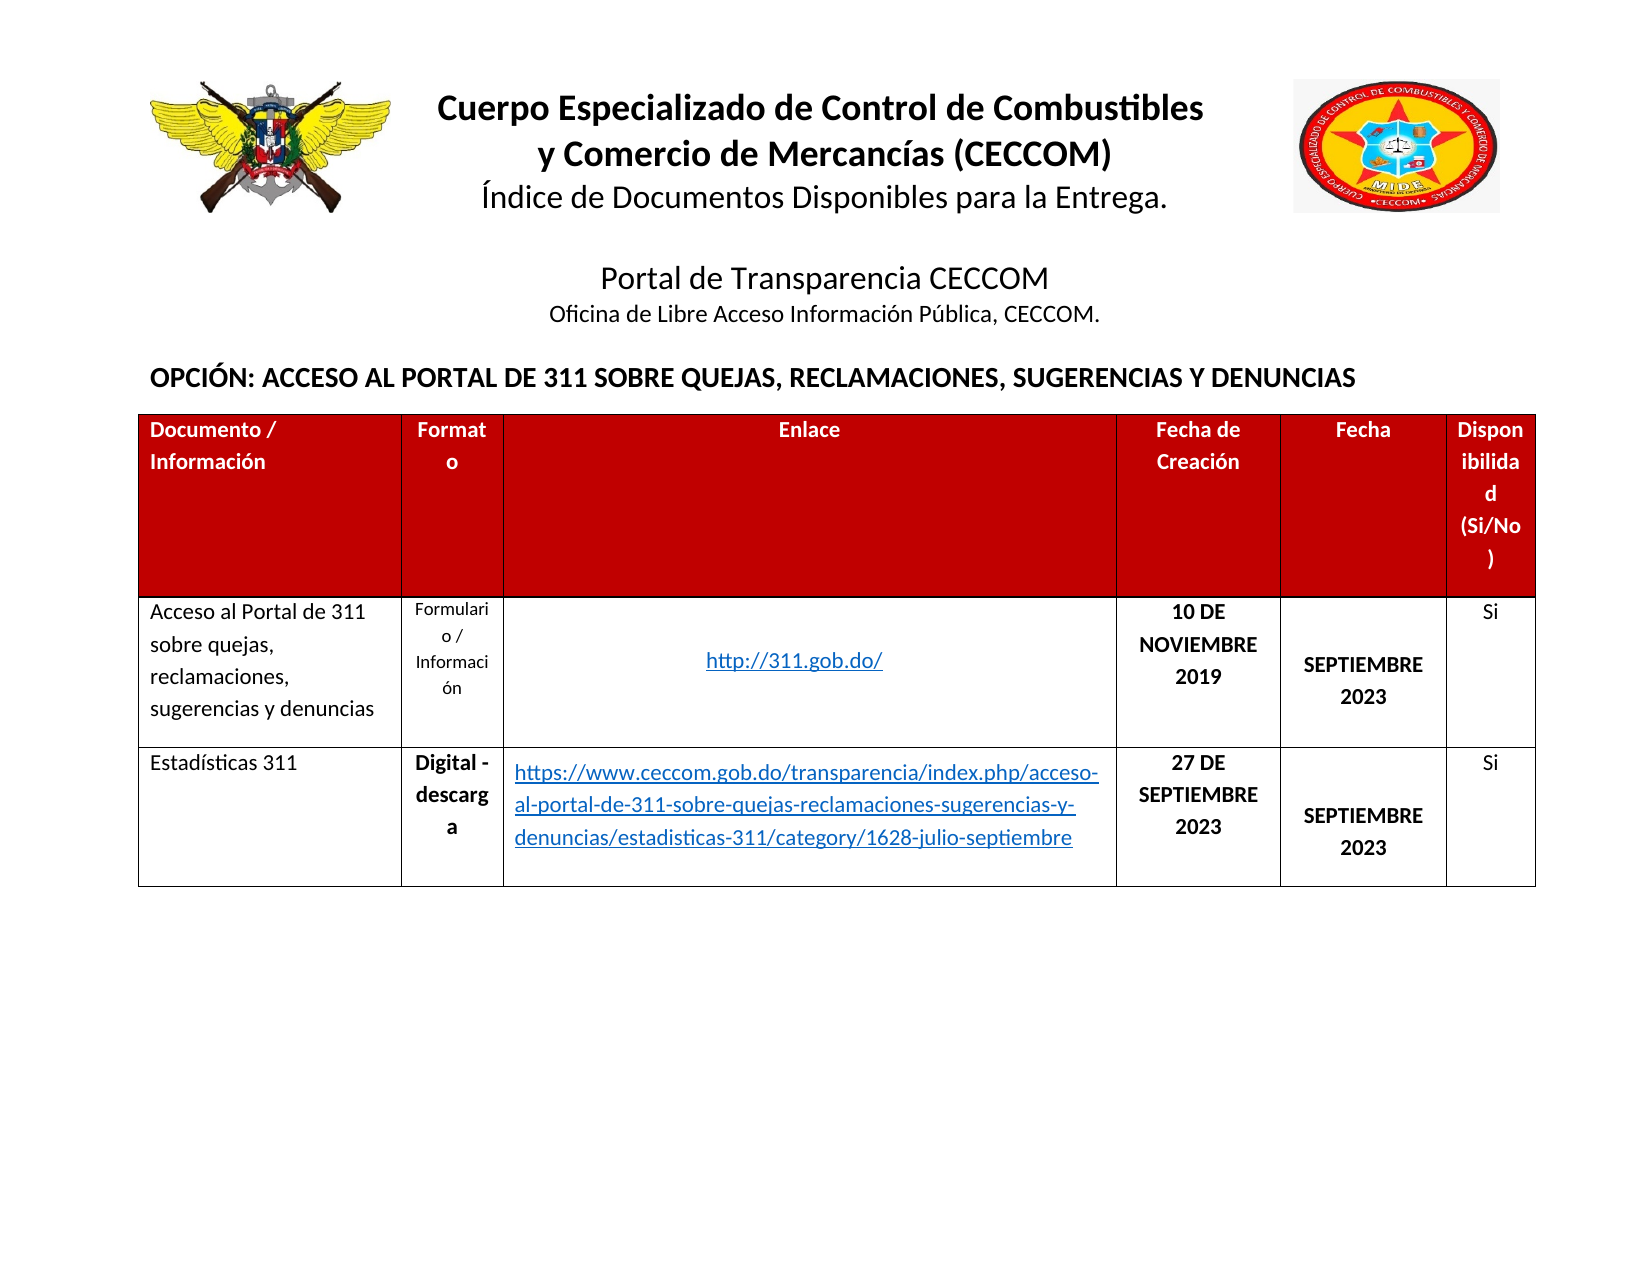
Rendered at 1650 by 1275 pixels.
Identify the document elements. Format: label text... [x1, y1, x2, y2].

picture [1293, 79, 1500, 213]
table_cell SEPTIEMBRE 2023 [1281, 748, 1446, 886]
table_cell https://www.ceccom.gob.do/transparencia/index.php/acceso-al-portal-de-311-sobre-quejas-reclamaciones-sugerencias-y-denuncias/estadisticas-311/category/1628-julio-septiembre [504, 748, 1116, 886]
table_header Fecha de Creación [1117, 415, 1280, 596]
table_cell Si [1447, 598, 1535, 747]
table_cell Formulario / Información [402, 598, 503, 747]
table_cell 27 DE SEPTIEMBRE 2023 [1117, 748, 1280, 886]
table_cell Estadísticas 311 [139, 748, 401, 886]
table_header Disponibilidad (Si/No) [1447, 415, 1535, 596]
table_header Fecha [1281, 415, 1446, 596]
picture [150, 81, 391, 213]
table_header Documento / Información [139, 415, 401, 596]
table_header Enlace [504, 415, 1116, 596]
table_cell 10 DE NOVIEMBRE 2019 [1117, 598, 1280, 747]
text OPCIÓN: ACCESO AL PORTAL DE 311 SOBRE QUEJAS, RECLAMACIONES, SUGERENCIAS Y DENUNCIAS [150, 359, 1500, 394]
table_cell Digital -descarga [402, 748, 503, 886]
table_cell Si [1447, 748, 1535, 886]
table_cell SEPTIEMBRE 2023 [1281, 598, 1446, 747]
table_cell Acceso al Portal de 311 sobre quejas, reclamaciones, sugerencias y denuncias [139, 598, 401, 747]
table_header Formato [402, 415, 503, 596]
table_cell http://311.gob.do/ [504, 598, 1116, 747]
